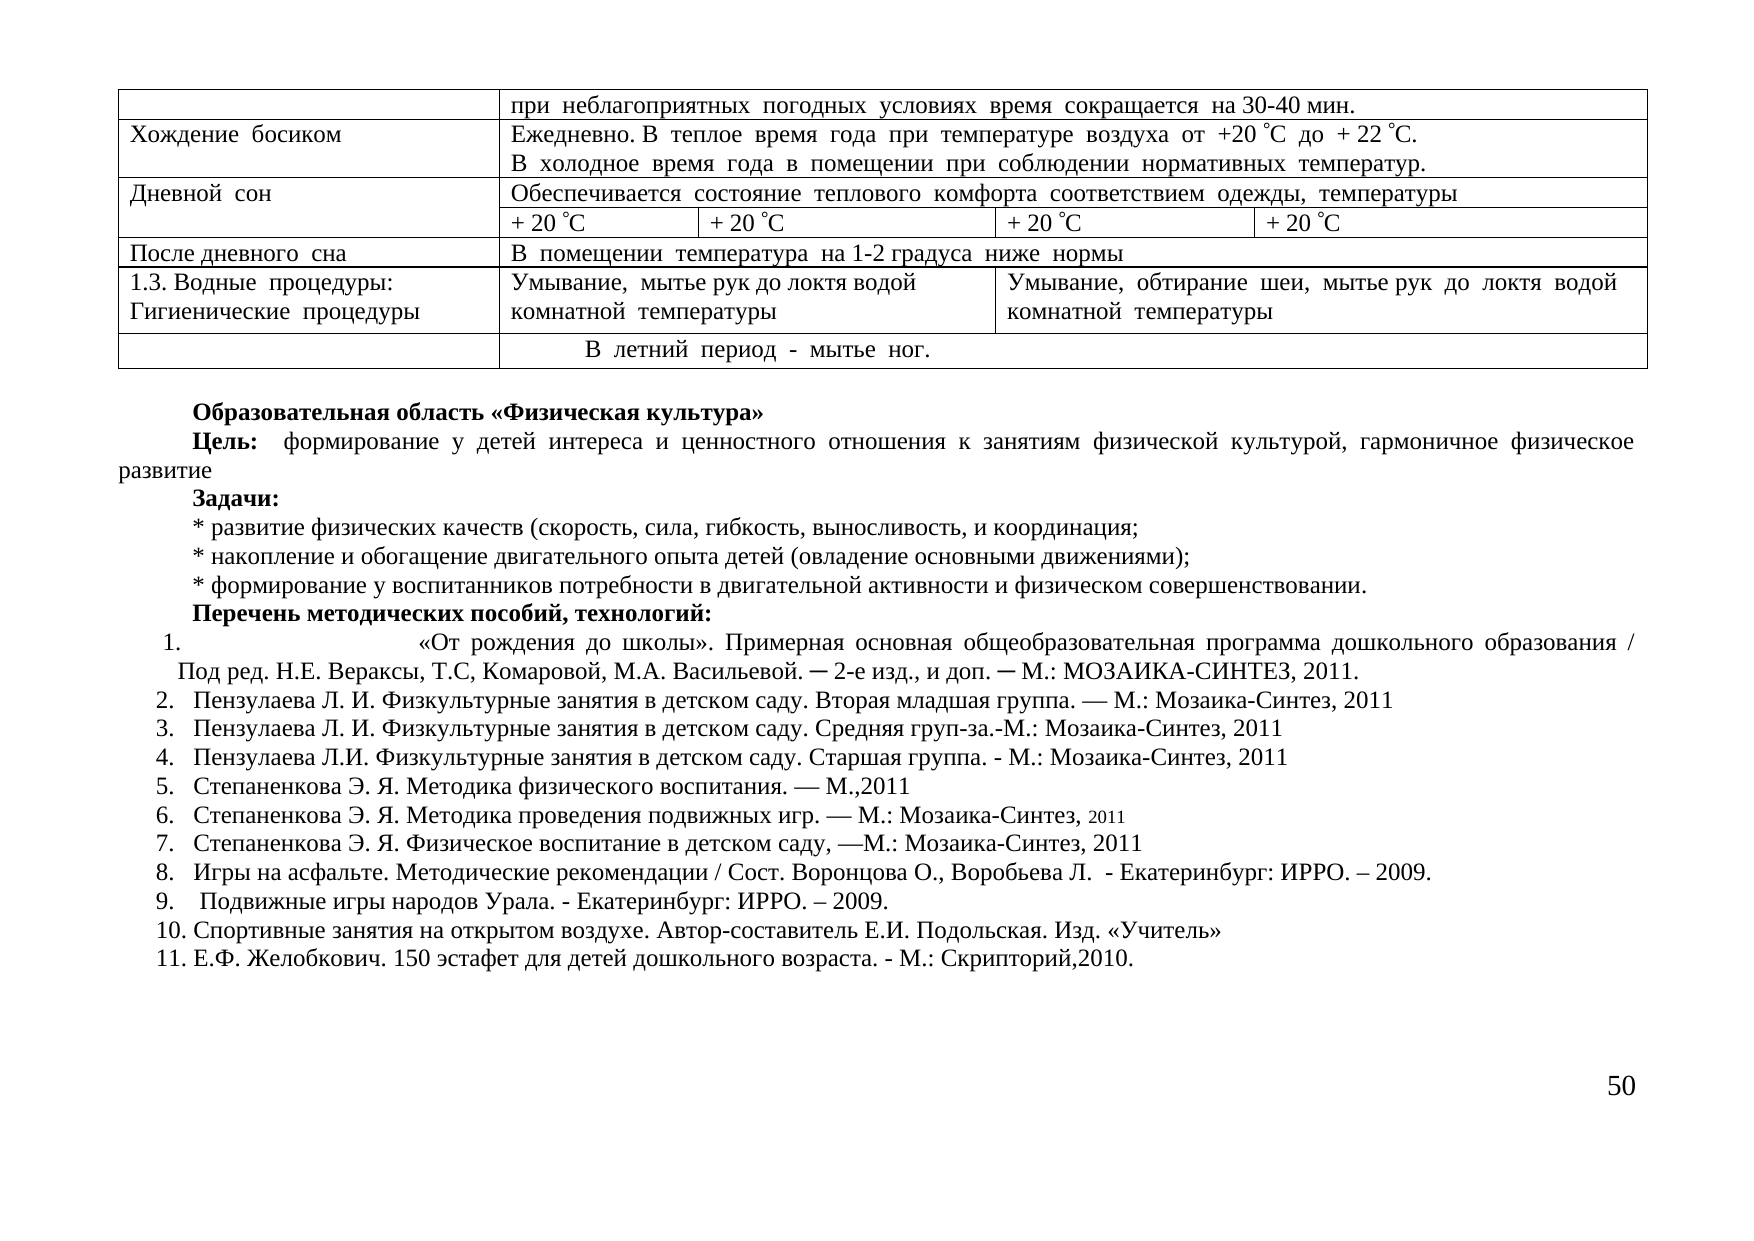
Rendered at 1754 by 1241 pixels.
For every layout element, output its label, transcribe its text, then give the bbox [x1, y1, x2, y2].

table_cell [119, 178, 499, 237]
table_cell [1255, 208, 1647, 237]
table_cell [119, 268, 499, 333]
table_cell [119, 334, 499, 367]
list Е.Ф. Желобкович. 150 эстафет для детей дошкольного возраста. - М.: Скрипторий,2010. [156, 943, 1636, 972]
list Степаненкова Э. Я. Методика физического воспитания. — М.,2011 [156, 771, 1636, 800]
list Пензулаева Л. И. Физкультурные занятия в детском саду. Вторая младшая группа. — М.: Мозаика-Синтез, 2011 [156, 685, 1636, 713]
list Степаненкова Э. Я. Методика проведения подвижных игр. — М.: Мозаика-Синтез, 2011 [156, 800, 1636, 828]
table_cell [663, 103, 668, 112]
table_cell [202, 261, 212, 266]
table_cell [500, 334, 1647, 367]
list Спортивные занятия на открытом воздухе. Автор-составитель Е.И. Подольская. Изд. «Учитель» [156, 915, 1636, 943]
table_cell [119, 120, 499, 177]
text Образовательная область «Физическая культура» [118, 397, 1636, 426]
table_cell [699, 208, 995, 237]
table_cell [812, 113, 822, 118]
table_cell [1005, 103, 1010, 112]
list Степаненкова Э. Я. Физическое воспитание в детском саду, —М.: Мозаика-Синтез, 2011 [156, 828, 1636, 857]
text Перечень методических пособий, технологий: [118, 598, 1636, 627]
text * формирование у воспитанников потребности в двигательной активности и физическом совершенствовании. [118, 570, 1636, 598]
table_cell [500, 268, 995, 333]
list Пензулаева Л.И. Физкультурные занятия в детском саду. Старшая группа. - М.: Мозаика-Синтез, 2011 [156, 742, 1636, 771]
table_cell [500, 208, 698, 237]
list Пензулаева Л. И. Физкультурные занятия в детском саду. Средняя груп-за.-М.: Мозаика-Синтез, 2011 [156, 713, 1636, 742]
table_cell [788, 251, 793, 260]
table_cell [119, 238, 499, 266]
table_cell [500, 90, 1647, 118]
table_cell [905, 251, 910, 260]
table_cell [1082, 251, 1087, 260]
text Задачи: [118, 483, 1636, 512]
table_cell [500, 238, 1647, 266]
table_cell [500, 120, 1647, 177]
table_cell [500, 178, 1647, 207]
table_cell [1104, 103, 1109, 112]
list Игры на асфальте. Методические рекомендации / Сост. Воронцова О., Воробьева Л. - Екатеринбург: ИРРО. – 2009. [156, 857, 1636, 886]
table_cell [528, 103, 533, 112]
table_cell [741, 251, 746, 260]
list Подвижные игры народов Урала. - Екатеринбург: ИРРО. – 2009. [156, 886, 1636, 915]
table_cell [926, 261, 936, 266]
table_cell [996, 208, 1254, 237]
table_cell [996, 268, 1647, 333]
text * развитие физических качеств (скорость, сила, гибкость, выносливость, и координация; [118, 512, 1636, 541]
text Цель: формирование у детей интереса и ценностного отношения к занятиям физической культурой, гармоничное физическое развитие [118, 426, 1636, 483]
list «От рождения до школы». Примерная основная общеобразовательная программа дошкольного образования / Под ред. Н.Е. Вераксы, Т.С, Комаровой, М.А. Васильевой. ─ 2-е изд., и доп. ─ М.: МОЗАИКА-СИНТЕЗ, 2011. [162, 627, 1636, 685]
text * накопление и обогащение двигательного опыта детей (овладение основными движениями); [118, 541, 1636, 570]
